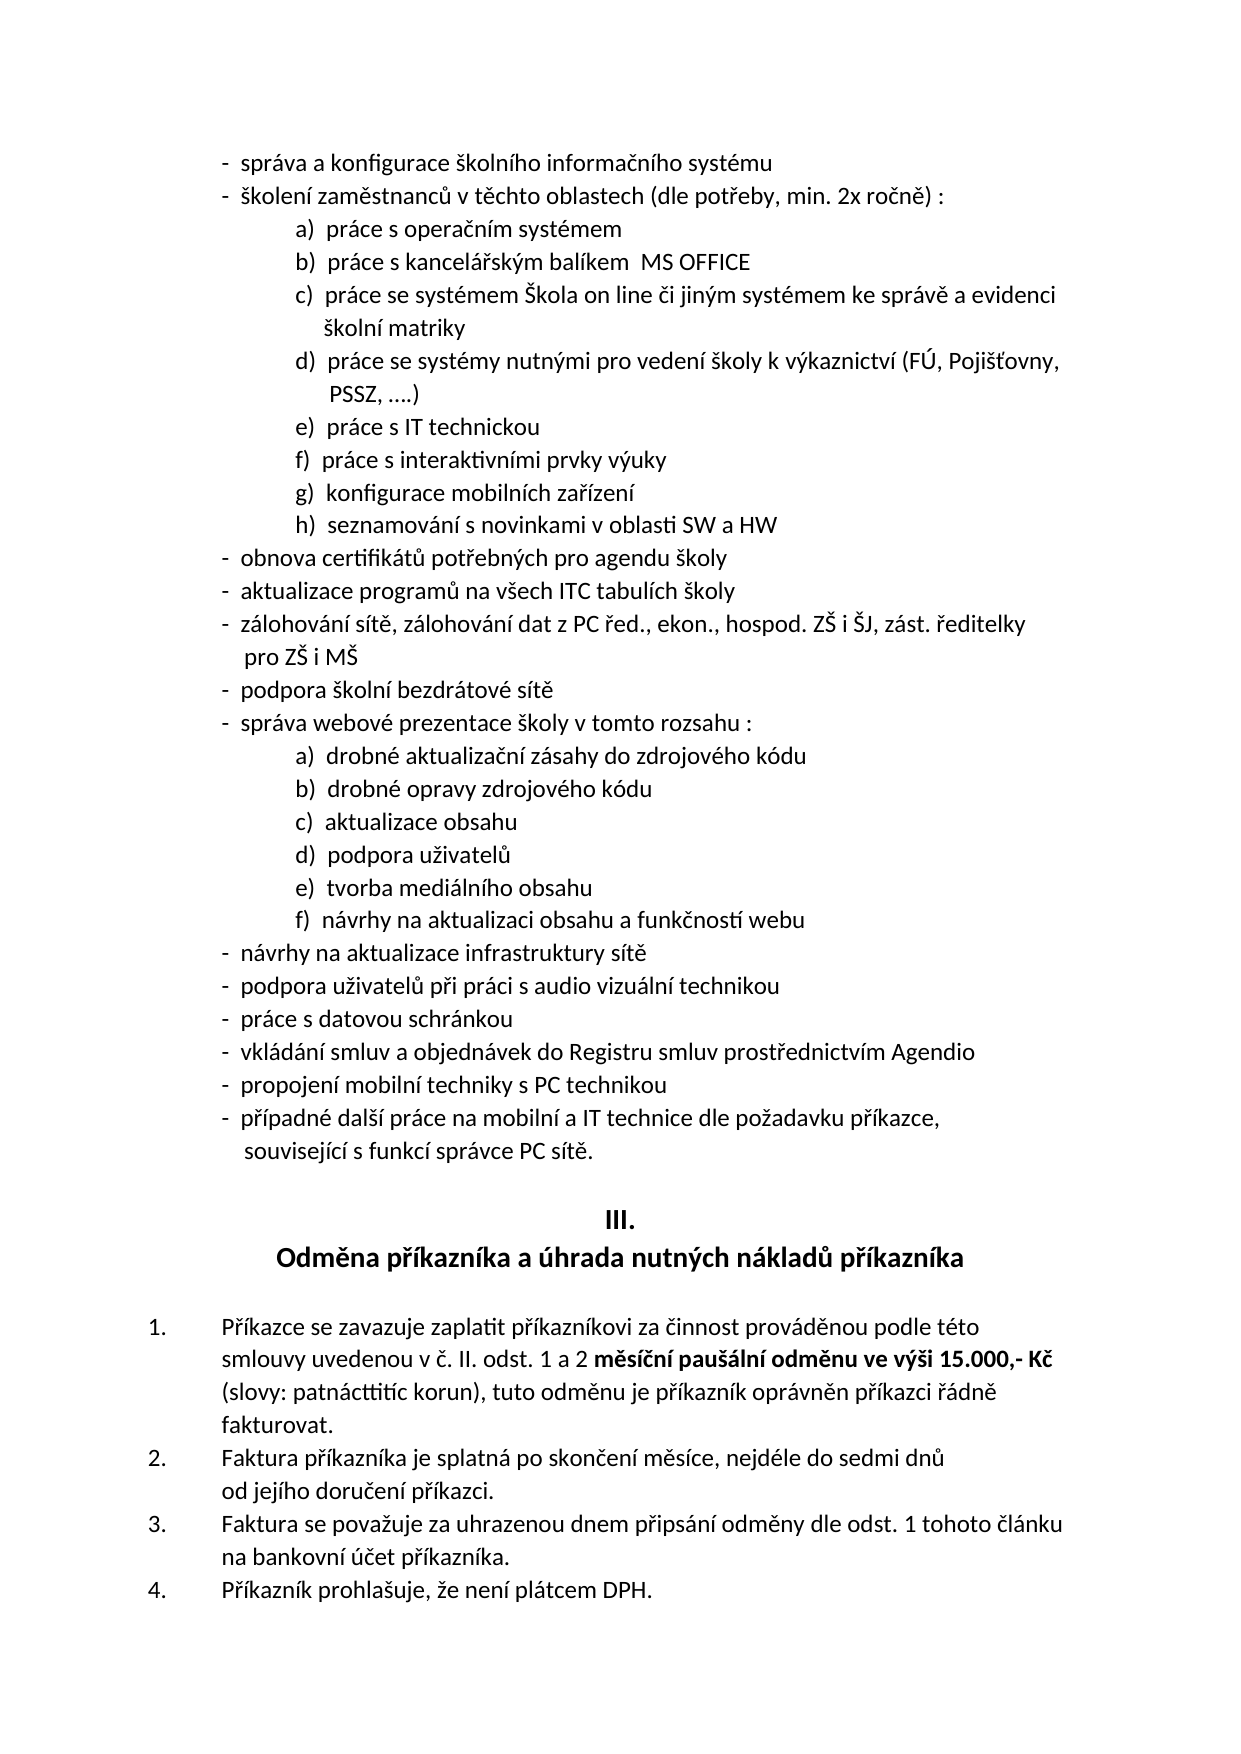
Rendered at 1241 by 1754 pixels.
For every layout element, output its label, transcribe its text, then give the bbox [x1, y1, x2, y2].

text pro ZŠ i MŠ [148, 641, 1093, 672]
text fakturovat. [148, 1409, 1093, 1440]
text - návrhy na aktualizace infrastruktury sítě [148, 938, 1093, 968]
text PSSZ, ….) [148, 378, 1093, 408]
text smlouvy uvedenou v č. II. odst. 1 a 2 měsíční paušální odměnu ve výši 15.000,- Kč [148, 1344, 1093, 1374]
text 4. Příkazník prohlašuje, že není plátcem DPH. [148, 1574, 1093, 1604]
text e) tvorba mediálního obsahu [148, 872, 1093, 902]
text - školení zaměstnanců v těchto oblastech (dle potřeby, min. 2x ročně) : [148, 181, 1093, 211]
text - aktualizace programů na všech ITC tabulích školy [148, 576, 1093, 606]
text c) aktualizace obsahu [148, 806, 1093, 836]
text 2. Faktura příkazníka je splatná po skončení měsíce, nejdéle do sedmi dnů [148, 1442, 1093, 1473]
text - vkládání smluv a objednávek do Registru smluv prostřednictvím Agendio [148, 1036, 1093, 1067]
text - obnova certifikátů potřebných pro agendu školy [148, 543, 1093, 573]
text f) návrhy na aktualizaci obsahu a funkčností webu [148, 905, 1093, 935]
text 3. Faktura se považuje za uhrazenou dnem připsání odměny dle odst. 1 tohoto článku [148, 1508, 1093, 1539]
text b) práce s kancelářským balíkem MS OFFICE [148, 246, 1093, 277]
text 1. Příkazce se zavazuje zaplatit příkazníkovi za činnost prováděnou podle této [148, 1311, 1093, 1341]
text a) práce s operačním systémem [148, 213, 1093, 244]
text h) seznamování s novinkami v oblasti SW a HW [148, 510, 1093, 540]
text - propojení mobilní techniky s PC technikou [148, 1069, 1093, 1100]
text b) drobné opravy zdrojového kódu [148, 773, 1093, 803]
text - správa a konfigurace školního informačního systému [148, 148, 1093, 178]
text - práce s datovou schránkou [148, 1003, 1093, 1034]
text - podpora školní bezdrátové sítě [148, 674, 1093, 705]
text c) práce se systémem Škola on line či jiným systémem ke správě a evidenci [148, 279, 1093, 310]
text d) práce se systémy nutnými pro vedení školy k výkaznictví (FÚ, Pojišťovny, [148, 345, 1093, 376]
text a) drobné aktualizační zásahy do zdrojového kódu [148, 740, 1093, 771]
text III. [148, 1201, 1093, 1237]
text od jejího doručení příkazci. [148, 1475, 1093, 1506]
text školní matriky [148, 312, 1093, 343]
text na bankovní účet příkazníka. [148, 1541, 1093, 1572]
text - případné další práce na mobilní a IT technice dle požadavku příkazce, [148, 1102, 1093, 1133]
text g) konfigurace mobilních zařízení [148, 477, 1093, 507]
text e) práce s IT technickou [148, 411, 1093, 441]
text - podpora uživatelů při práci s audio vizuální technikou [148, 971, 1093, 1001]
text f) práce s interaktivními prvky výuky [148, 444, 1093, 474]
text (slovy: patnácttitíc korun), tuto odměnu je příkazník oprávněn příkazci řádně [148, 1377, 1093, 1407]
text - správa webové prezentace školy v tomto rozsahu : [148, 707, 1093, 738]
text d) podpora uživatelů [148, 839, 1093, 869]
text - zálohování sítě, zálohování dat z PC řed., ekon., hospod. ZŠ i ŠJ, zást. ředitelky [148, 608, 1093, 639]
text Odměna příkazníka a úhrada nutných nákladů příkazníka [148, 1239, 1093, 1275]
text související s funkcí správce PC sítě. [148, 1135, 1093, 1166]
